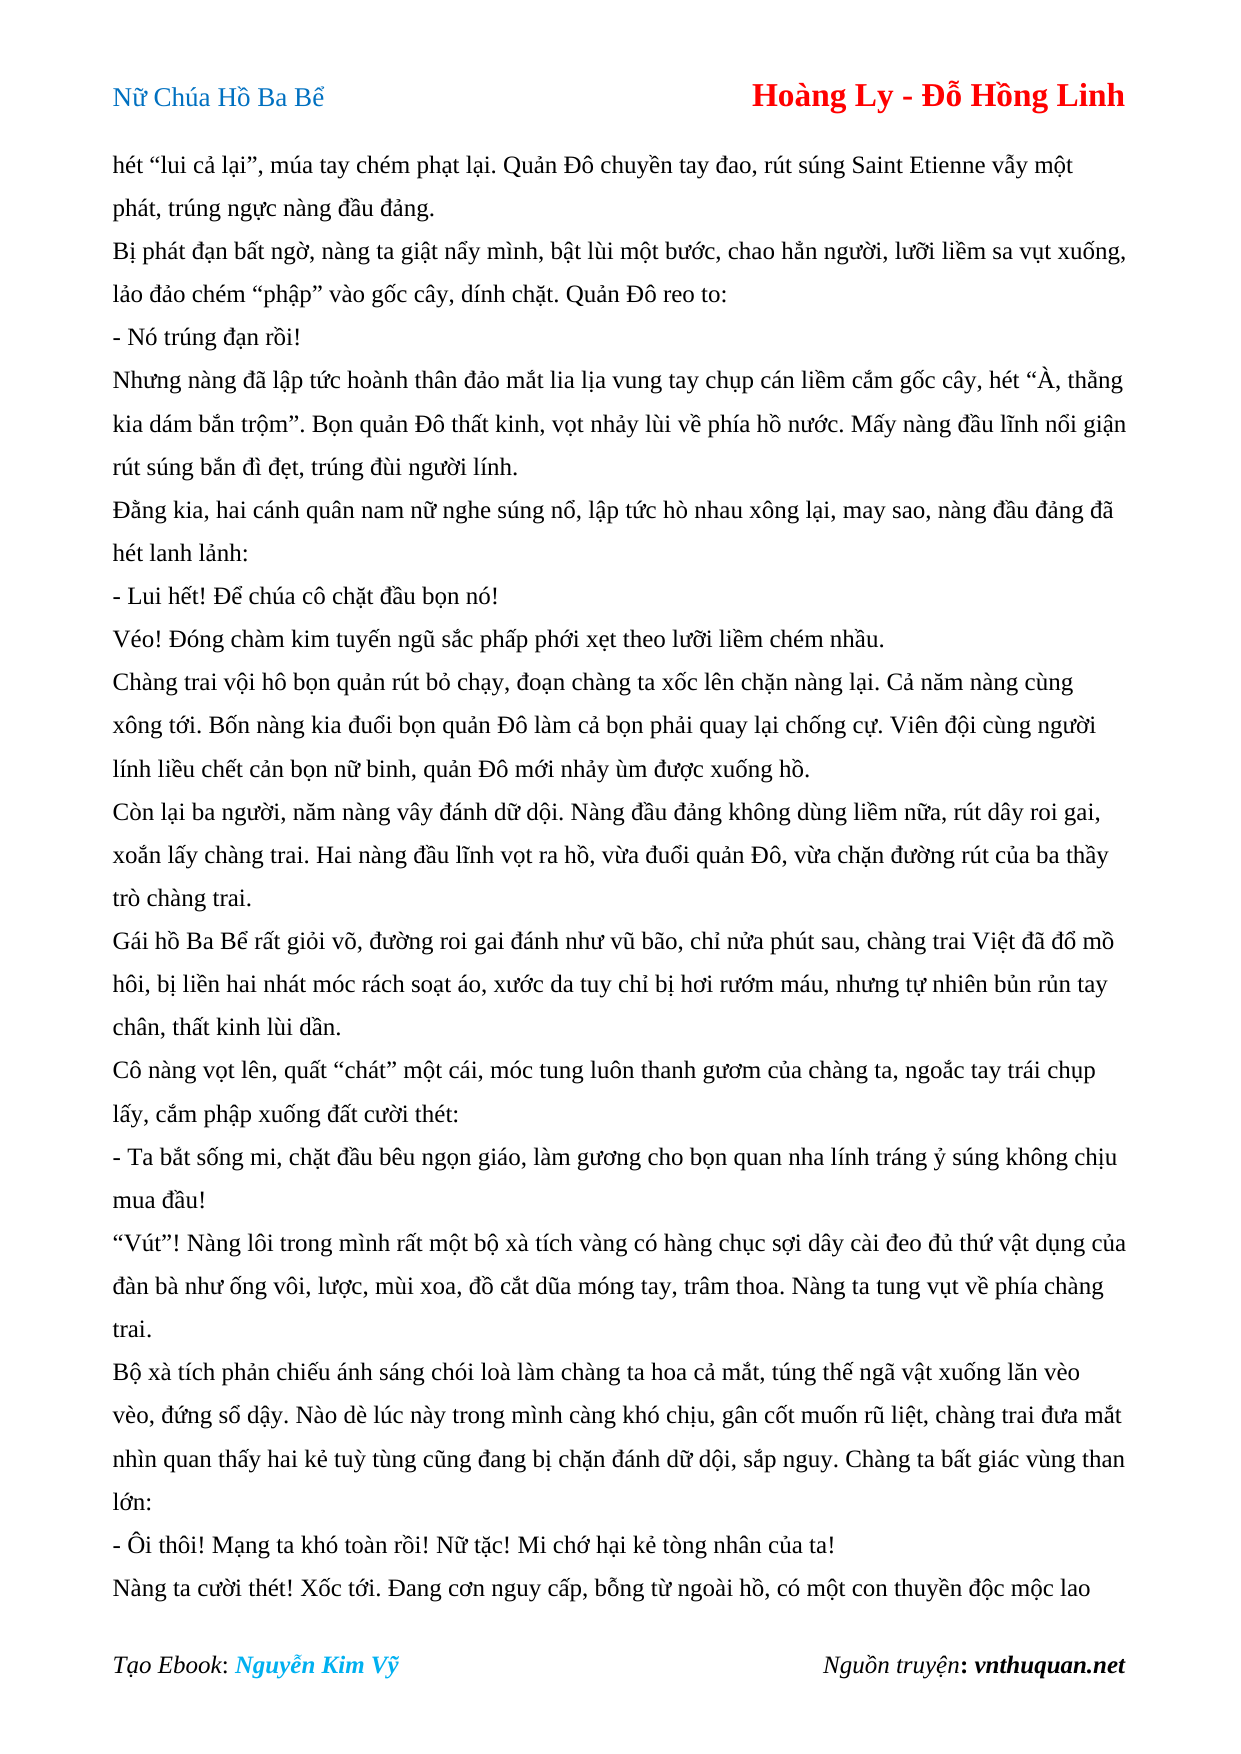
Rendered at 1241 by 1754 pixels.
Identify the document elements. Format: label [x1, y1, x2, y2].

text [112, 150, 1128, 1602]
